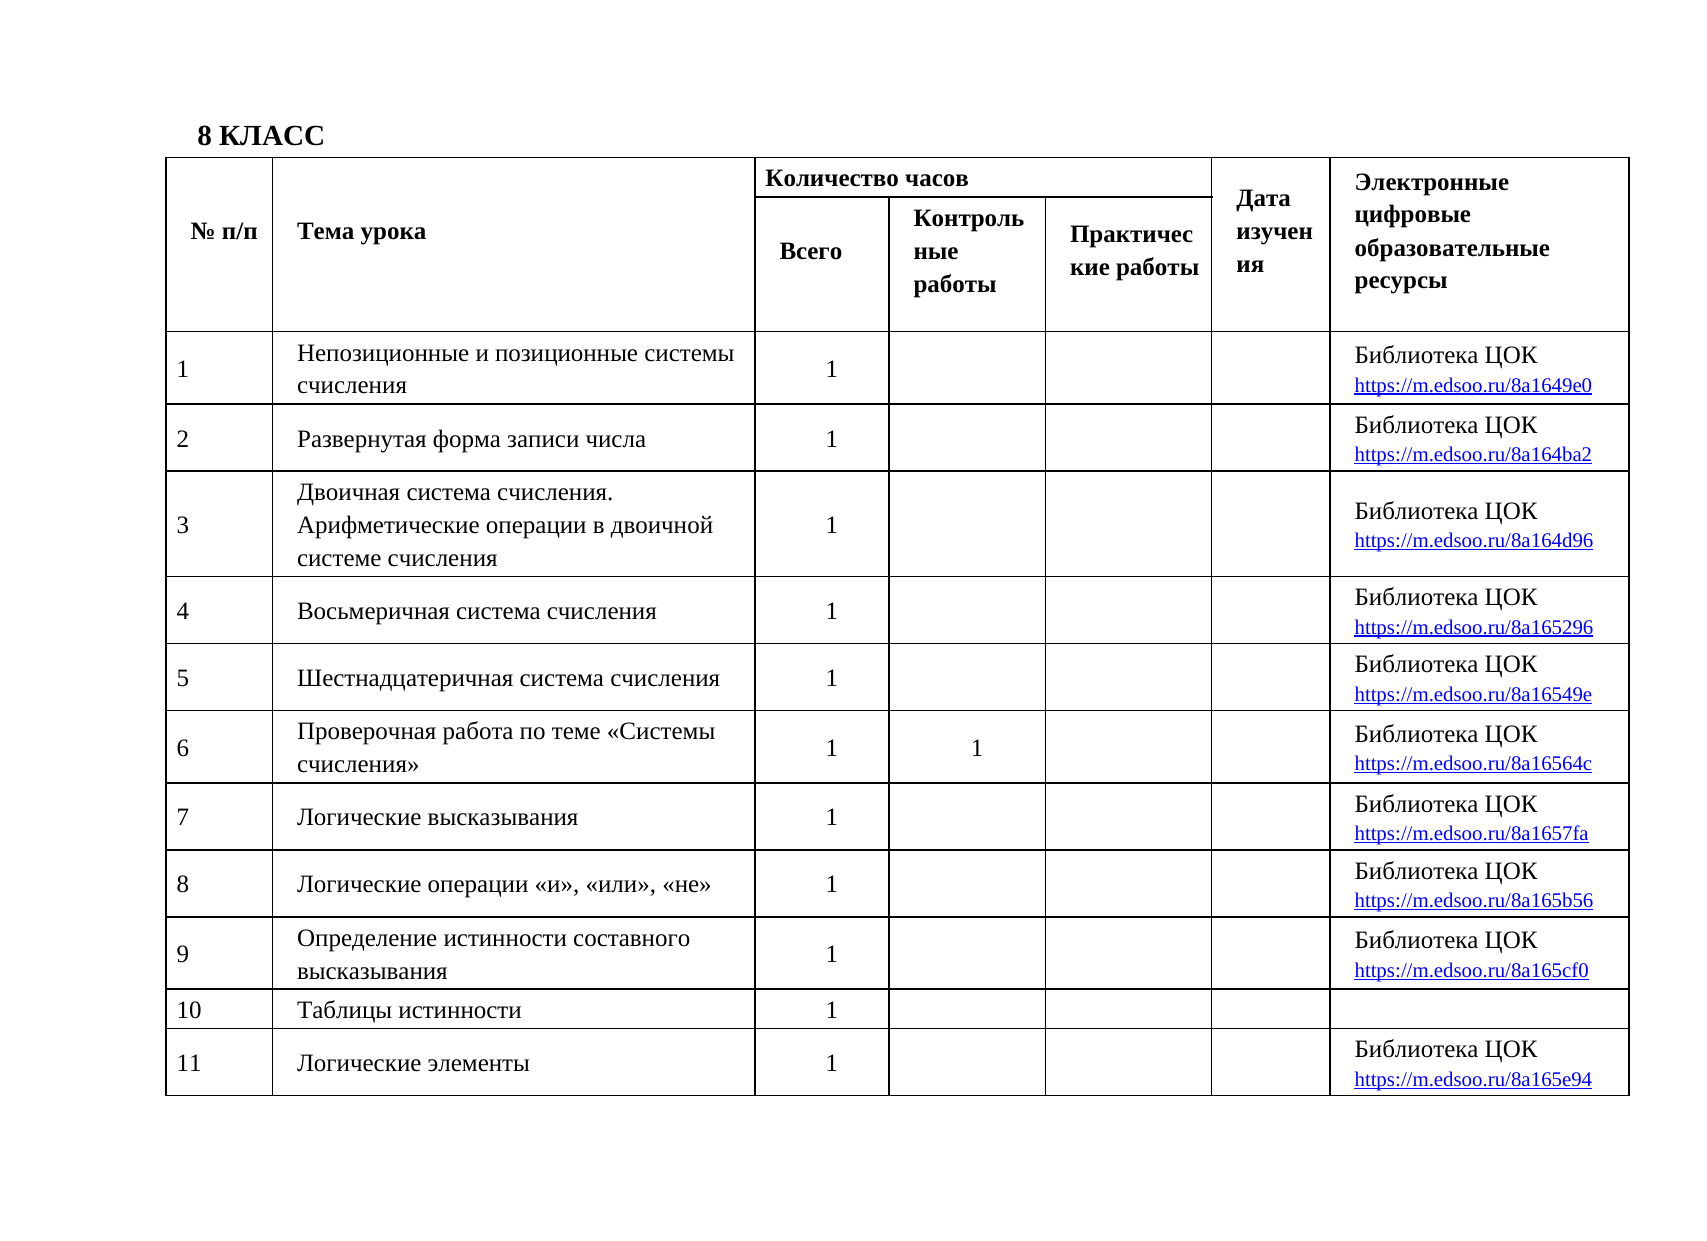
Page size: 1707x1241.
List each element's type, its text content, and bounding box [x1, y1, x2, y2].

table_cell Таблицы истинности [273, 990, 754, 1028]
table_cell 1 [756, 577, 888, 643]
table_cell [1046, 577, 1211, 643]
table_cell [1212, 405, 1329, 470]
table_cell 1 [756, 851, 888, 916]
table_cell [1046, 784, 1211, 849]
table_cell Восьмеричная система счисления [273, 577, 754, 643]
table_cell 10 [167, 990, 272, 1028]
table_cell 3 [167, 472, 272, 576]
table_cell [1212, 472, 1329, 576]
table_cell [1331, 990, 1628, 1028]
table_cell Библиотека ЦОК https://m.edsoo.ru/8a16564c [1331, 711, 1628, 782]
text 8 КЛАСС [190, 118, 1618, 152]
table_cell Библиотека ЦОК https://m.edsoo.ru/8a164ba2 [1331, 405, 1628, 470]
table_cell Библиотека ЦОК https://m.edsoo.ru/8a165296 [1331, 577, 1628, 643]
table_cell Библиотека ЦОК https://m.edsoo.ru/8a1657fa [1331, 784, 1628, 849]
table_cell Непозиционные и позиционные системы счисления [273, 332, 754, 403]
table_cell [1046, 711, 1211, 782]
table_cell 6 [167, 711, 272, 782]
table_cell 4 [167, 577, 272, 643]
table_cell [1212, 644, 1329, 709]
table_cell [1212, 332, 1329, 403]
table_header Дата изучения [1212, 158, 1329, 331]
table_header Тема урока [273, 158, 754, 331]
table_cell [890, 990, 1045, 1028]
table_cell [1046, 851, 1211, 916]
table_cell [890, 405, 1045, 470]
table_cell [890, 918, 1045, 988]
table_cell Логические операции «и», «или», «не» [273, 851, 754, 916]
table_cell 1 [756, 332, 888, 403]
table_cell 1 [756, 711, 888, 782]
table_cell Двоичная система счисления. Арифметические операции в двоичной системе счисления [273, 472, 754, 576]
table_cell Развернутая форма записи числа [273, 405, 754, 470]
table_cell [1212, 577, 1329, 643]
table_cell [1212, 1029, 1329, 1095]
table_cell [1046, 990, 1211, 1028]
table_cell [1046, 405, 1211, 470]
table_header Количество часов [756, 158, 1211, 196]
table_cell Библиотека ЦОК https://m.edsoo.ru/8a16549e [1331, 644, 1628, 709]
table_cell 1 [890, 711, 1045, 782]
table_cell [1212, 851, 1329, 916]
table_cell 1 [167, 332, 272, 403]
table_cell [1046, 644, 1211, 709]
table_cell [890, 332, 1045, 403]
table_cell [1046, 332, 1211, 403]
table_cell Библиотека ЦОК https://m.edsoo.ru/8a1649e0 [1331, 332, 1628, 403]
table_cell 7 [167, 784, 272, 849]
table_cell 8 [167, 851, 272, 916]
table_cell [1046, 1029, 1211, 1095]
table_cell 1 [756, 472, 888, 576]
table_cell [890, 577, 1045, 643]
table_cell [1212, 990, 1329, 1028]
table_cell Библиотека ЦОК https://m.edsoo.ru/8a164d96 [1331, 472, 1628, 576]
table_cell [1046, 472, 1211, 576]
table_cell 11 [167, 1029, 272, 1095]
table_cell [890, 472, 1045, 576]
table_cell Практические работы [1046, 198, 1211, 331]
table_cell Библиотека ЦОК https://m.edsoo.ru/8a165e94 [1331, 1029, 1628, 1095]
table_cell [1212, 711, 1329, 782]
table_cell Логические высказывания [273, 784, 754, 849]
table_cell Проверочная работа по теме «Системы счисления» [273, 711, 754, 782]
table_cell 1 [756, 405, 888, 470]
table_cell [890, 644, 1045, 709]
table_cell [890, 1029, 1045, 1095]
table_header Электронные цифровые образовательные ресурсы [1331, 158, 1628, 331]
table_cell 9 [167, 918, 272, 988]
table_cell 1 [756, 990, 888, 1028]
table_cell [1212, 784, 1329, 849]
table_cell Библиотека ЦОК https://m.edsoo.ru/8a165cf0 [1331, 918, 1628, 988]
table_cell Шестнадцатеричная система счисления [273, 644, 754, 709]
table_cell [890, 851, 1045, 916]
table_cell [890, 784, 1045, 849]
table_cell 1 [756, 784, 888, 849]
table_cell [1046, 918, 1211, 988]
table_cell 2 [167, 405, 272, 470]
table_cell Контрольные работы [890, 198, 1045, 331]
table_cell Библиотека ЦОК https://m.edsoo.ru/8a165b56 [1331, 851, 1628, 916]
table_cell Логические элементы [273, 1029, 754, 1095]
table_cell Определение истинности составного высказывания [273, 918, 754, 988]
table_cell Всего [756, 198, 888, 331]
table_header № п/п [167, 158, 272, 331]
table_cell 1 [756, 1029, 888, 1095]
table_cell 1 [756, 644, 888, 709]
table_cell [1212, 918, 1329, 988]
table_cell 1 [756, 918, 888, 988]
table_cell 5 [167, 644, 272, 709]
